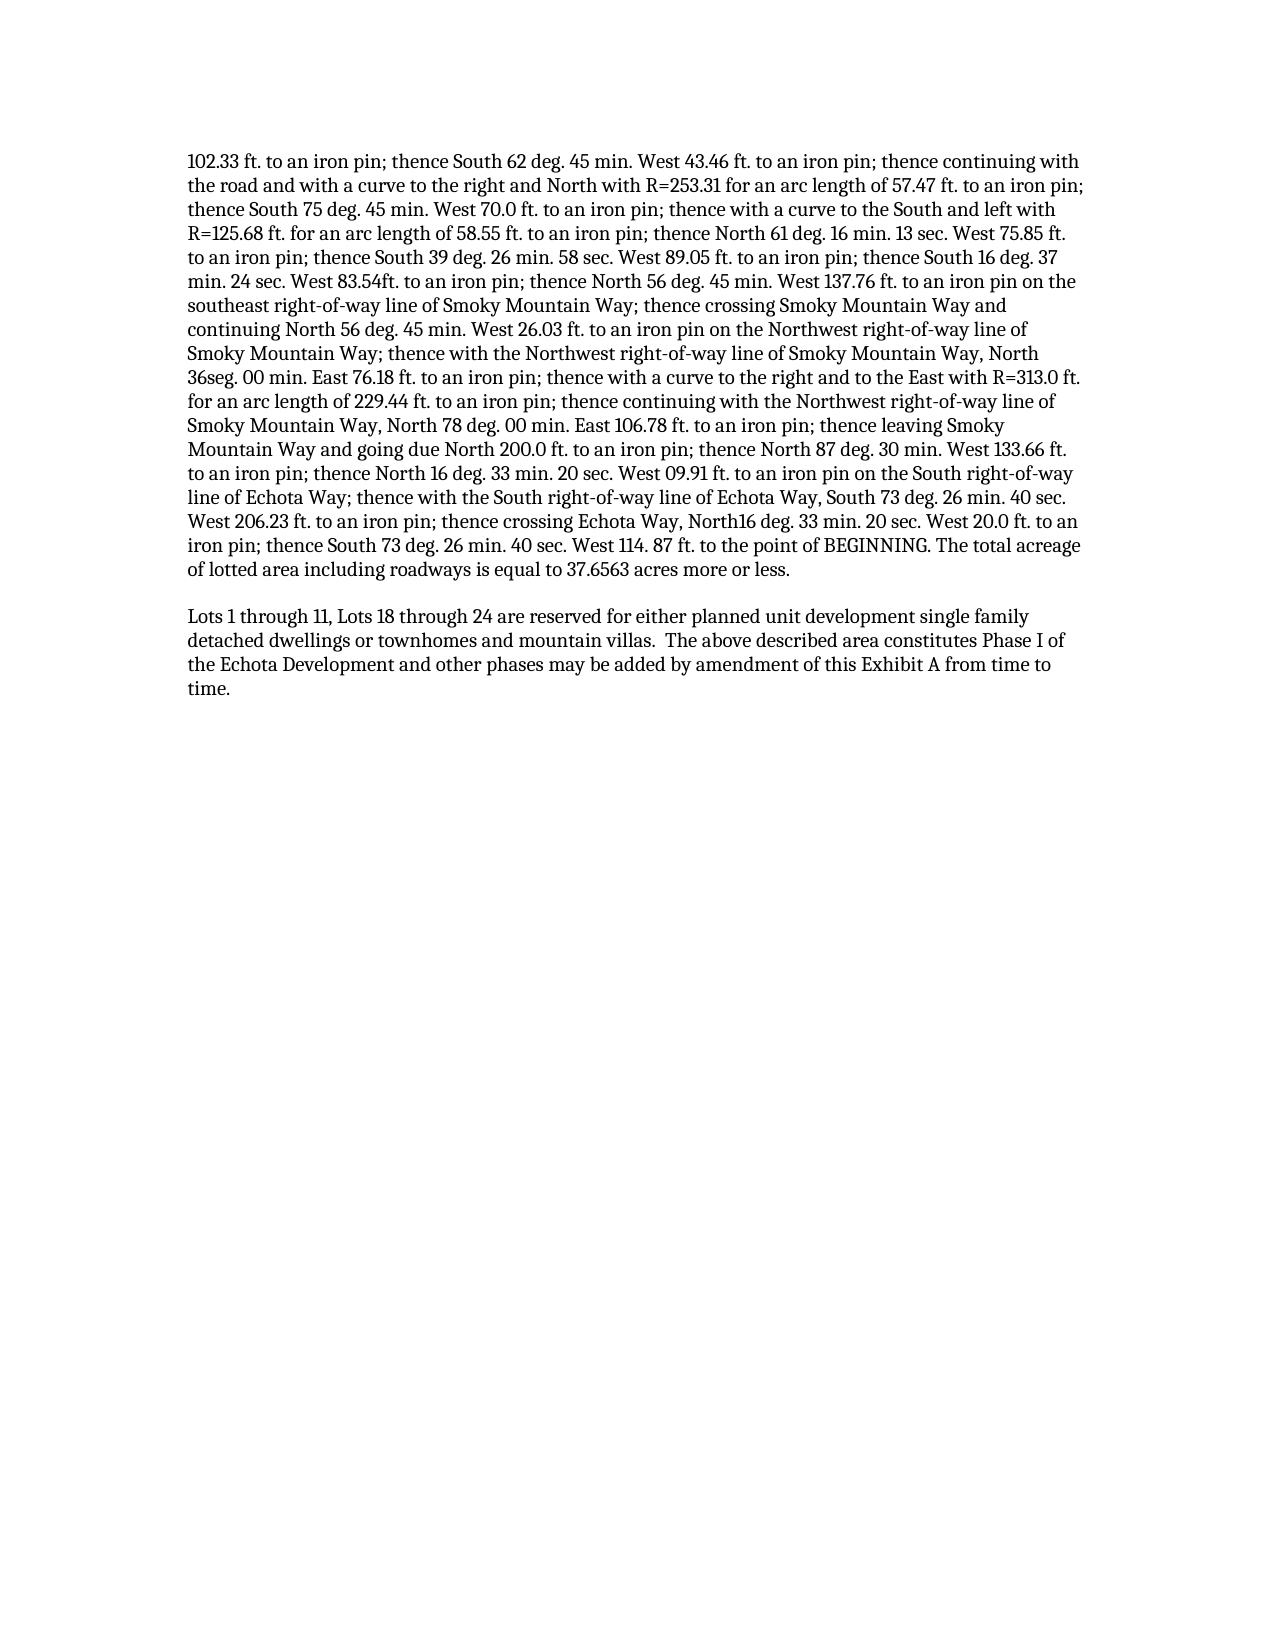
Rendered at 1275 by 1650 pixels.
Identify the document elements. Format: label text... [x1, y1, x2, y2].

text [187, 150, 1087, 581]
text Lots 1 through 11, Lots 18 through 24 are reserved for either planned unit development single family detached dwellings or townhomes and mountain villas. The above described area constitutes Phase I of the Echota Development and other phases may be added by amendment of this Exhibit A from time to time. [187, 605, 1087, 701]
